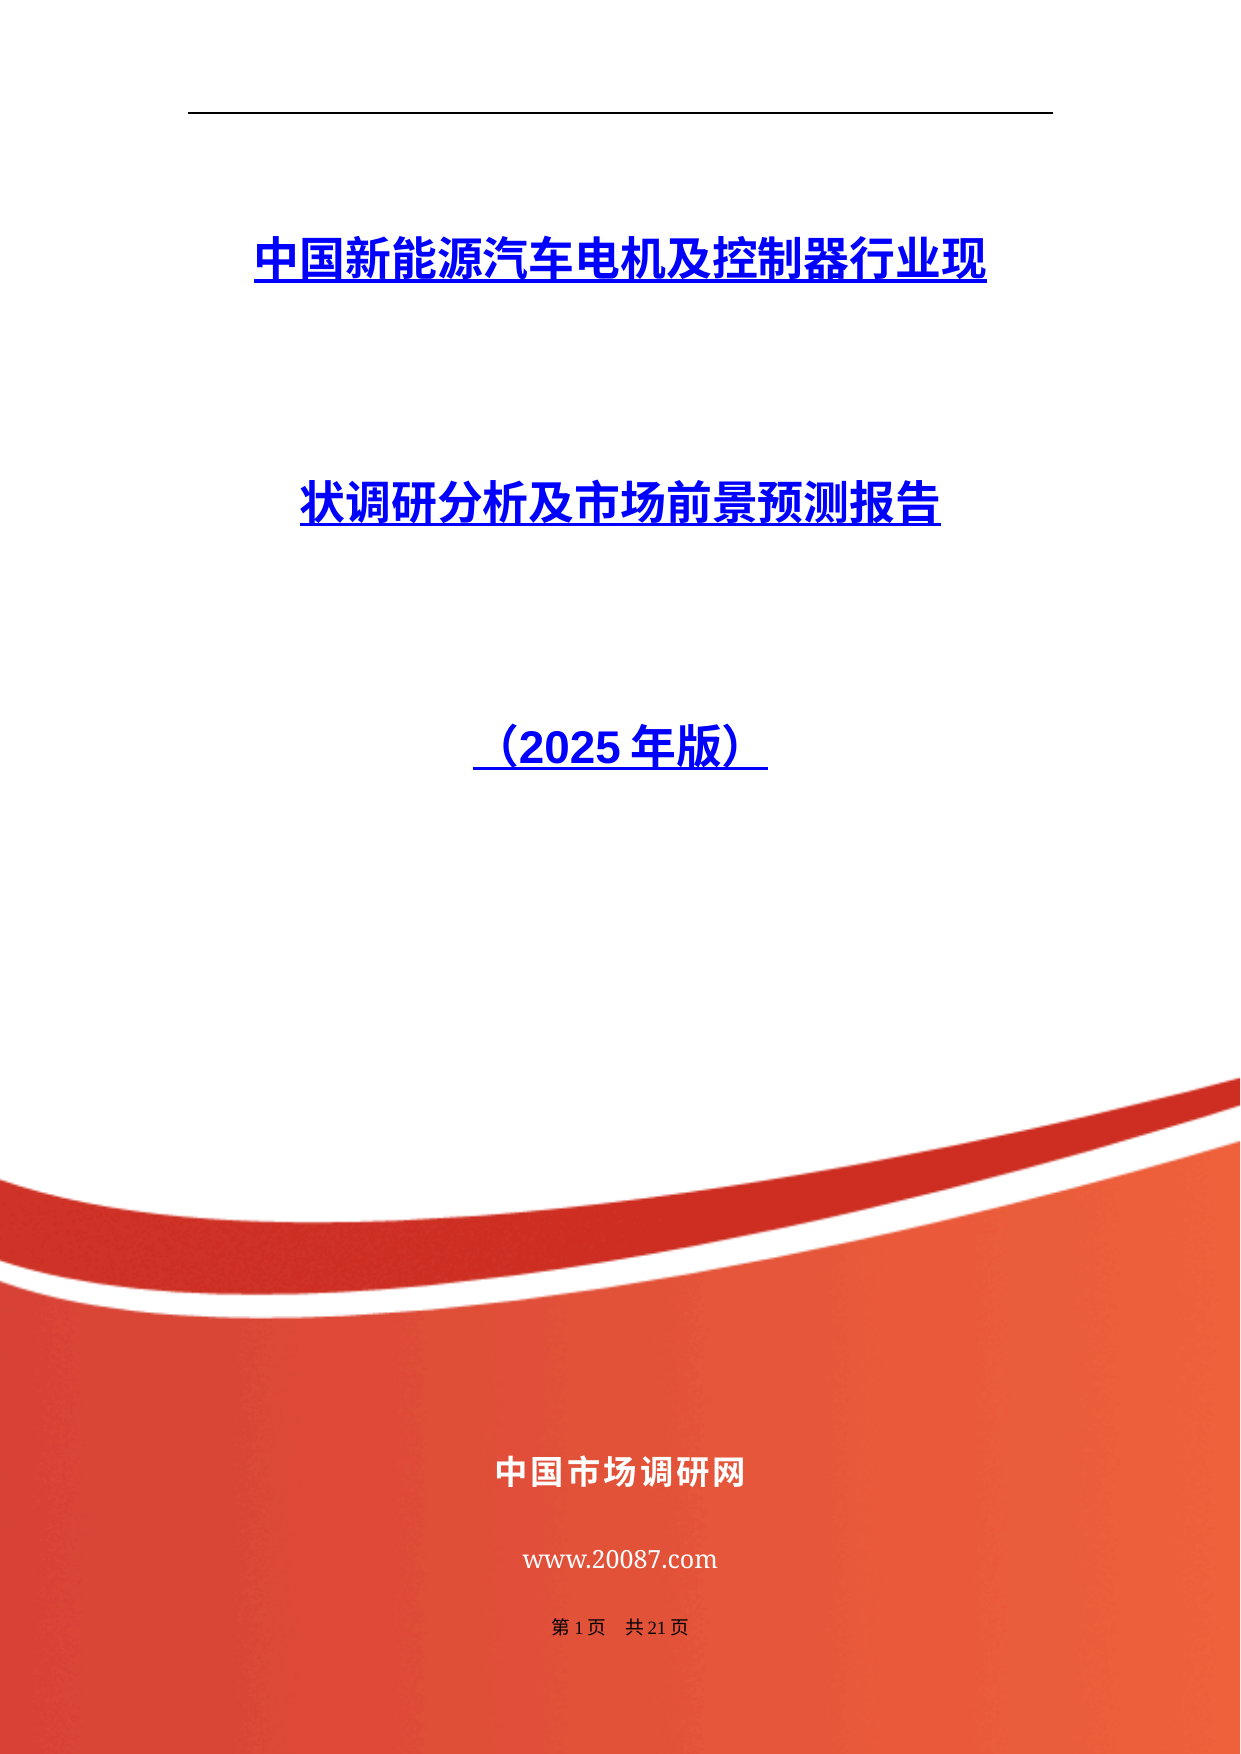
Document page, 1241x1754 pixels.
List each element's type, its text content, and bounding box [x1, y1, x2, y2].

picture [0, 1006, 1241, 1754]
subtitle 中国市场调研网 [187, 1437, 1053, 1502]
table_header 中国新能源汽车电机及控制器行业现状调研分析及市场前景预测报告（2025年版） [188, 207, 1053, 871]
text www.20087.com [187, 1526, 1053, 1591]
